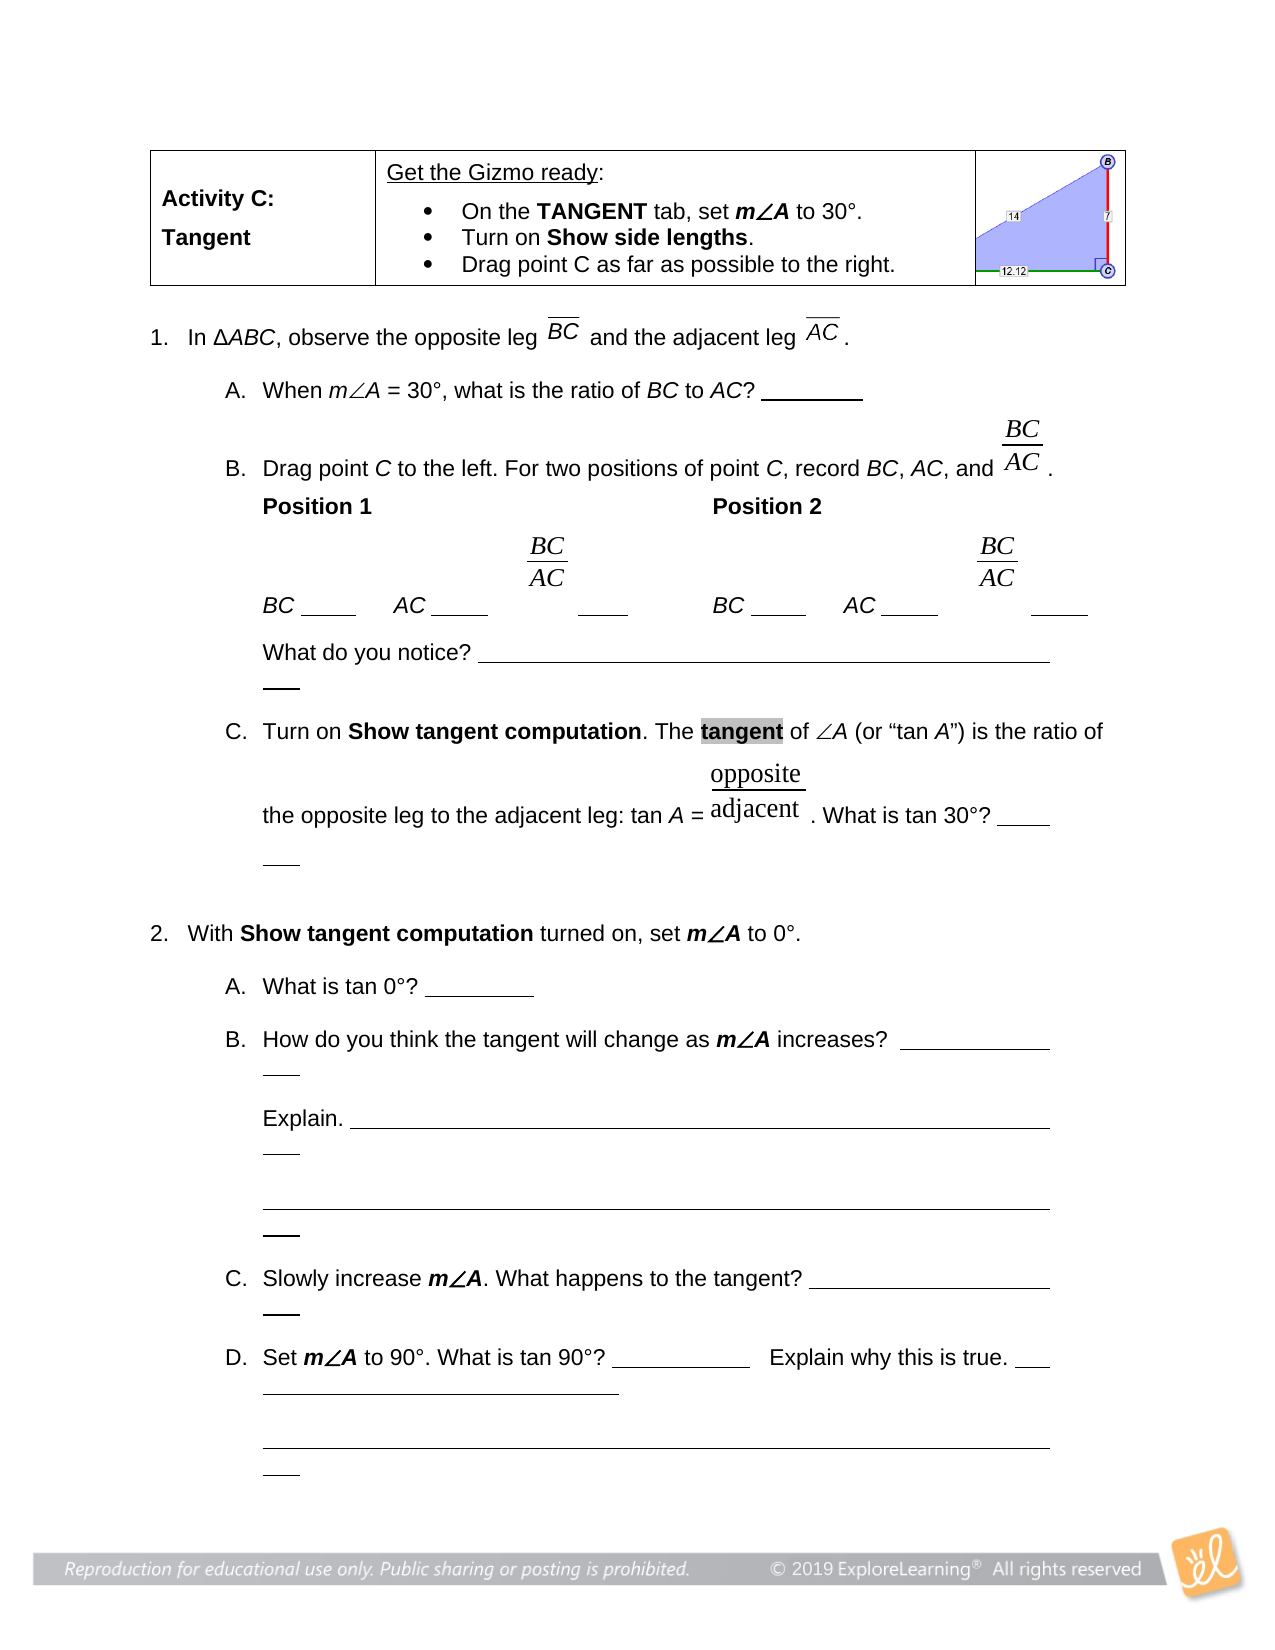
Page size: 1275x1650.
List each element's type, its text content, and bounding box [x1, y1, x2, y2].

text Position 1 Position 2 [262, 493, 1125, 520]
text Explain. [262, 1105, 1125, 1157]
list What is tan 0°? [225, 973, 1125, 999]
table_header Get the Gizmo ready: On the TANGENT tab, set mA to 30°. Turn on Show side lengths. Drag point C as far as possible to the right. [376, 151, 975, 285]
list Turn on Show tangent computation. The tangent of A (or “tan A”) is the ratio of the opposite leg to the adjacent leg: tan A = . What is tan 30°? [225, 718, 1125, 868]
text BC AC BC AC [262, 532, 1125, 618]
text What do you notice? [262, 639, 1125, 692]
list Slowly increase mA. What happens to the tangent? [225, 1265, 1125, 1318]
picture [0, 1512, 1275, 1631]
list How do you think the tangent will change as mA increases? [225, 1026, 1125, 1078]
list Set mA to 90°. What is tan 90°? Explain why this is true. [225, 1344, 1125, 1397]
table_header Activity C: Tangent [151, 151, 375, 285]
list Drag point C to the left. For two positions of point C, record BC, AC, and . [225, 416, 1125, 481]
list With Show tangent computation turned on, set mA to 0°. [150, 920, 1125, 947]
table_header [976, 151, 1125, 285]
list When mA = 30°, what is the ratio of BC to AC? [225, 377, 1125, 403]
list In ΔABC, observe the opposite leg and the adjacent leg . [150, 312, 1125, 350]
